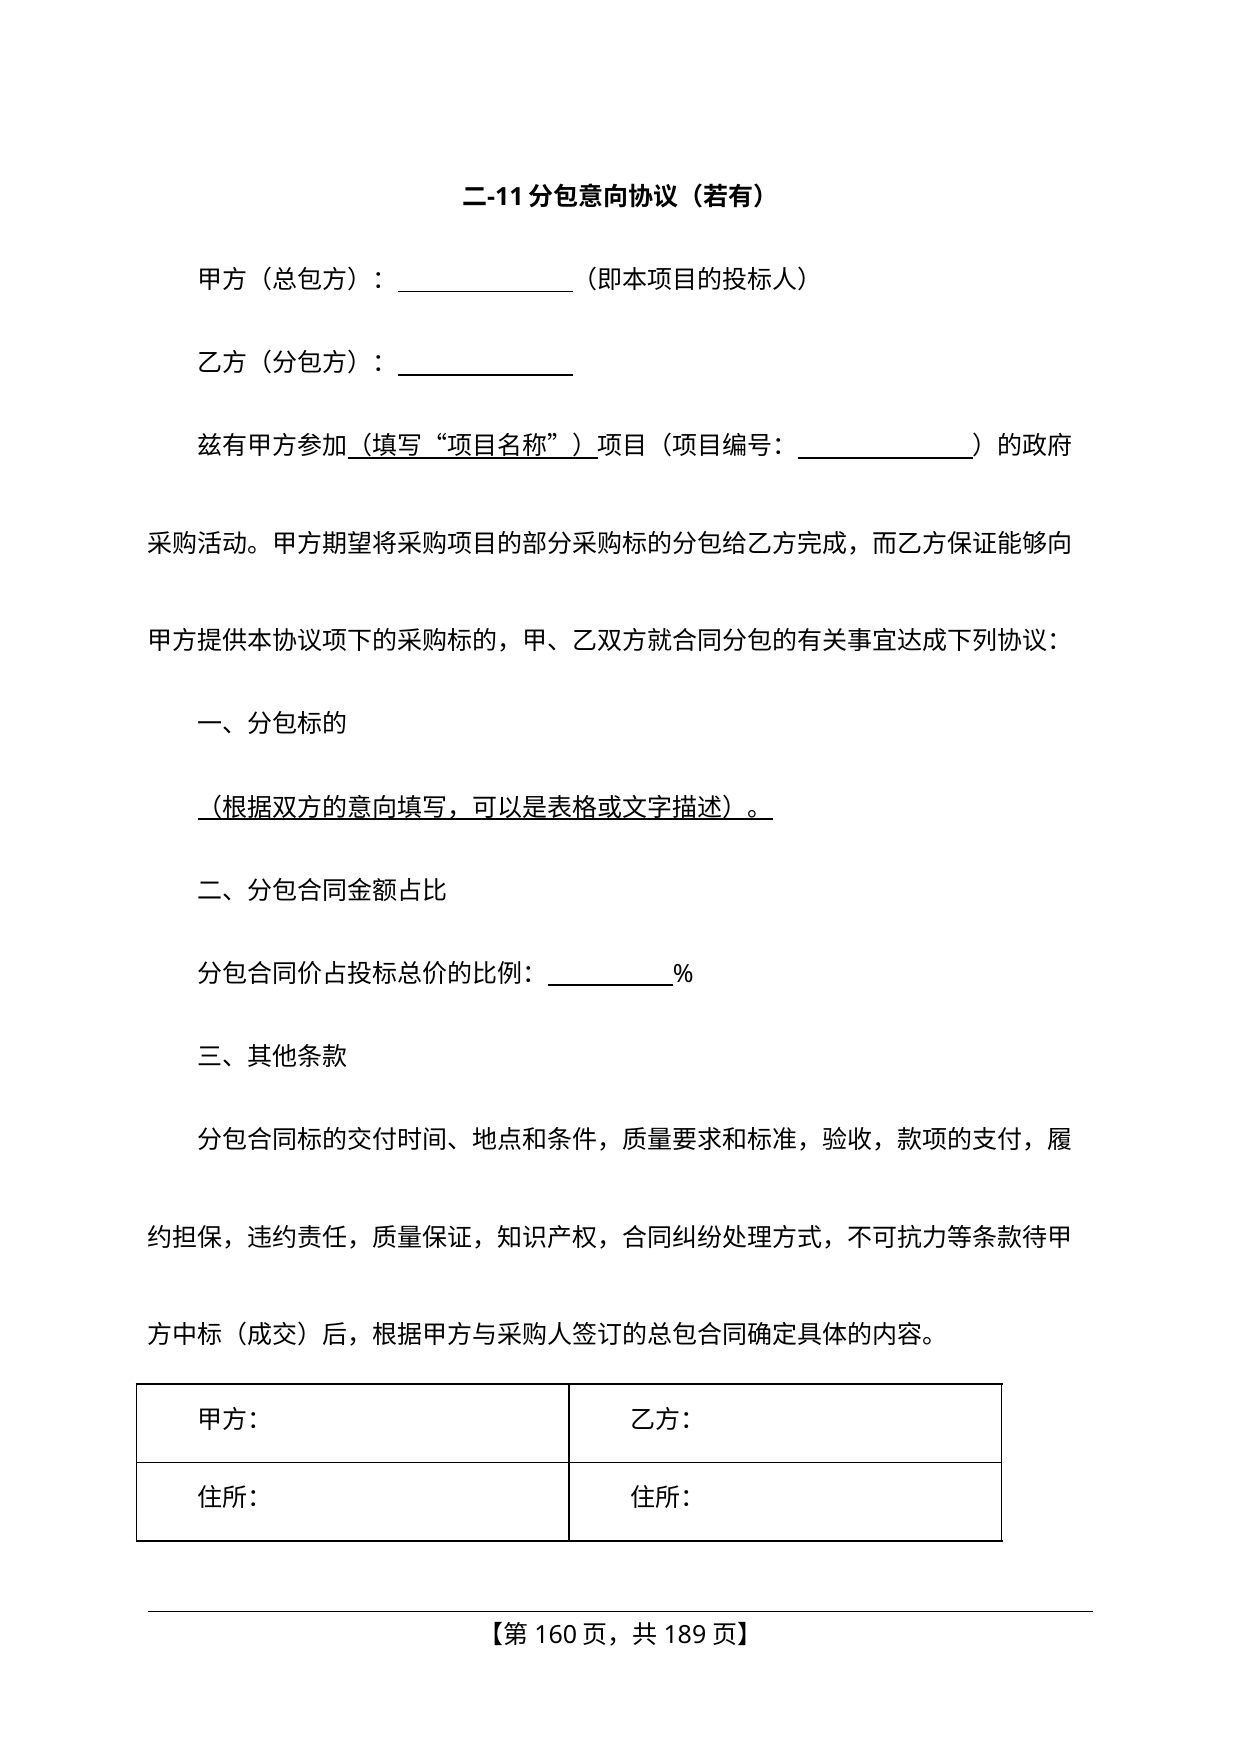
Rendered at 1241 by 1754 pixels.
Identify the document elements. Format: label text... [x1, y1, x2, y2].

table_header 甲方： [137, 1385, 568, 1462]
text （根据双方的意向填写，可以是表格或文字描述）。 [148, 773, 1092, 838]
text 甲方（总包方）： （即本项目的投标人） [148, 245, 1092, 310]
table_cell 住所： [137, 1463, 568, 1540]
text 一、分包标的 [148, 689, 1092, 754]
text 兹有甲方参加（填写“项目名称”）项目（项目编号： ）的政府采购活动。甲方期望将采购项目的部分采购标的分包给乙方完成，而乙方保证能够向甲方提供本协议项下的采购标的，甲、乙双方就合同分包的有关事宜达成下列协议： [148, 411, 1092, 671]
text 二、分包合同金额占比 [148, 856, 1092, 921]
text 分包合同价占投标总价的比例： % [148, 939, 1092, 1004]
text 乙方（分包方）： [148, 328, 1092, 393]
table_header 乙方： [570, 1385, 1001, 1462]
table_cell 住所： [570, 1463, 1001, 1540]
text 二-11分包意向协议（若有） [148, 162, 1092, 227]
text 三、其他条款 [148, 1022, 1092, 1087]
text 分包合同标的交付时间、地点和条件，质量要求和标准，验收，款项的支付，履约担保，违约责任，质量保证，知识产权，合同纠纷处理方式，不可抗力等条款待甲方中标（成交）后，根据甲方与采购人签订的总包合同确定具体的内容。 [148, 1105, 1092, 1365]
